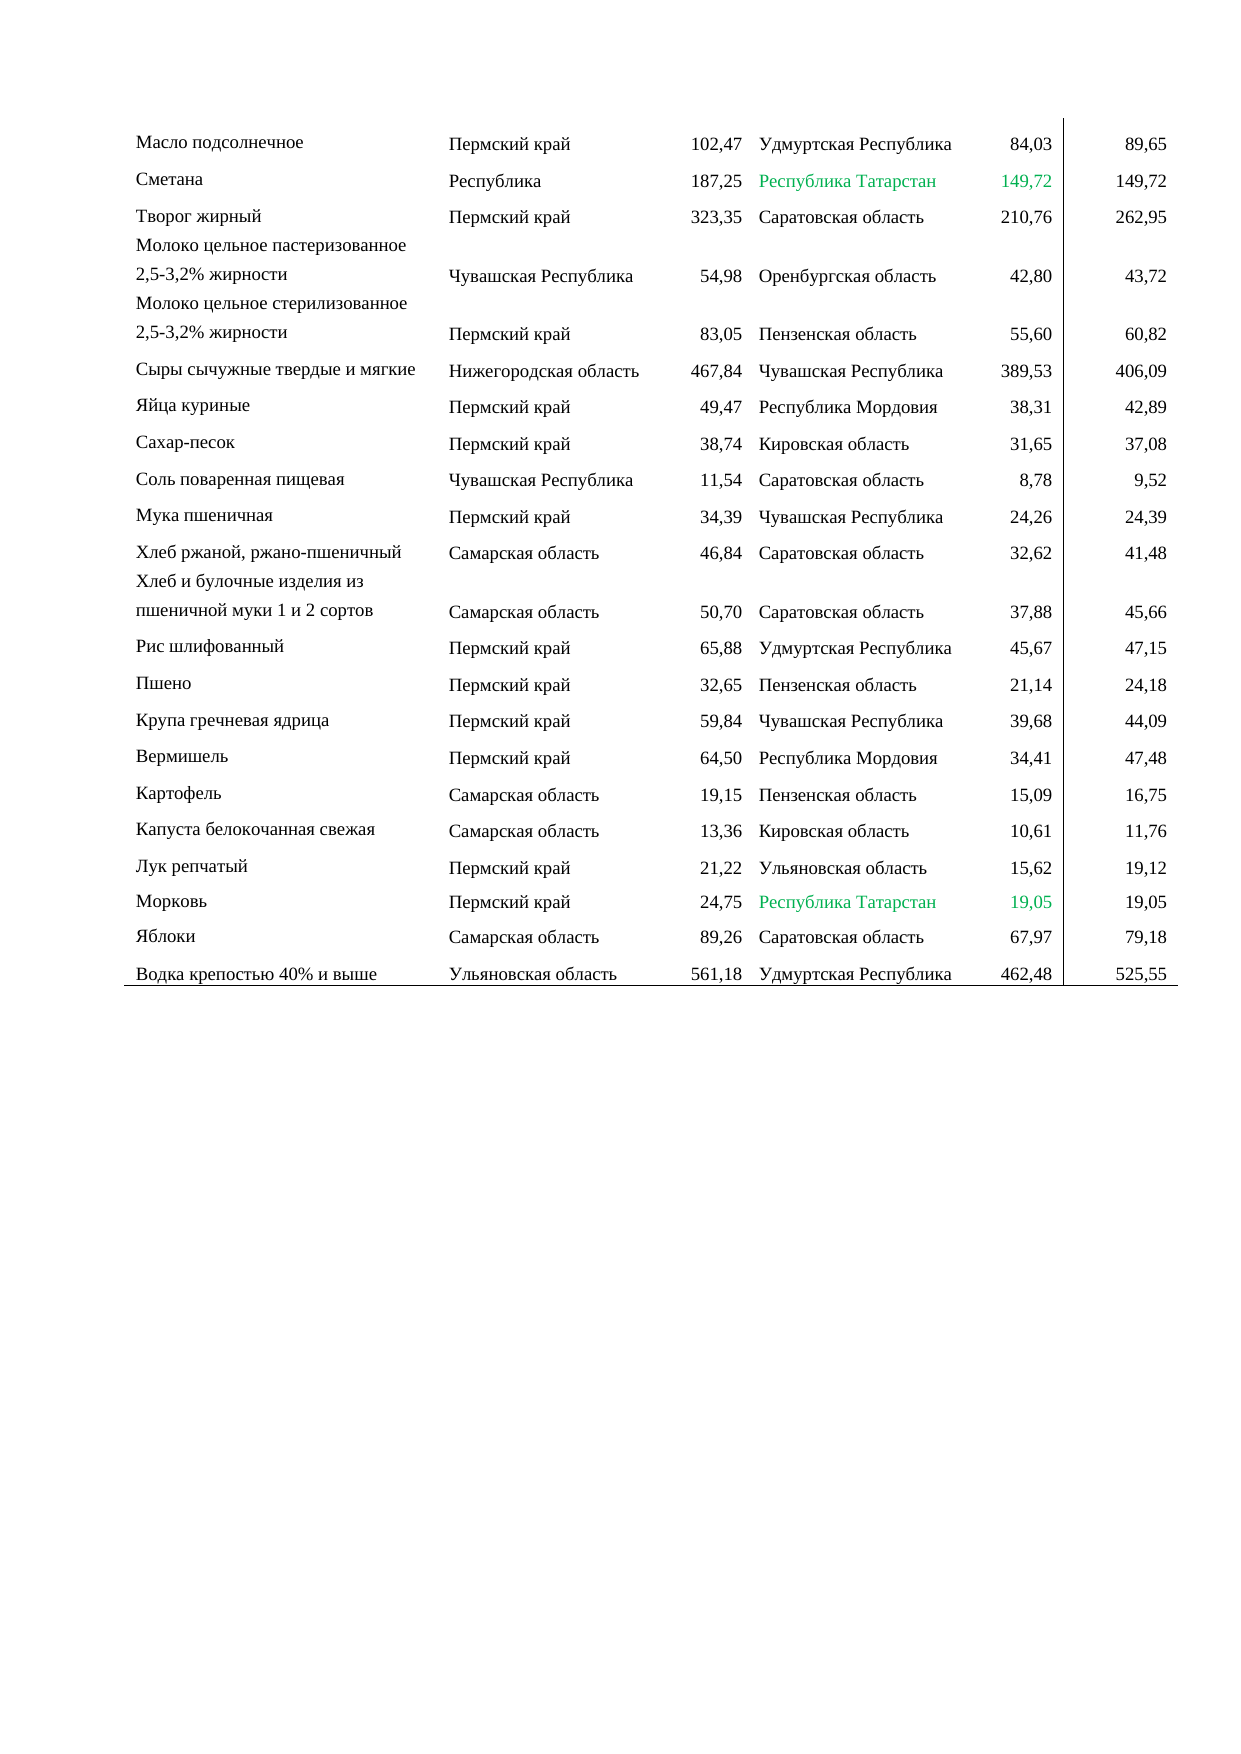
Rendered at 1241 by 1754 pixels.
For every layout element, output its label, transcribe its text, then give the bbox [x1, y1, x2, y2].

table_cell Оренбургская область [753, 228, 974, 286]
table_cell Пермский край [443, 491, 664, 527]
table_cell Молоко цельное стерилизованное 2,5-3,2% жирности [124, 286, 443, 344]
table_cell Саратовская область [753, 454, 974, 491]
table_cell 47,15 [1064, 622, 1178, 659]
table_cell 323,35 [665, 191, 753, 228]
table_cell Саратовская область [753, 564, 974, 622]
table_cell Лук репчатый [124, 842, 443, 878]
table_cell 149,72 [975, 155, 1063, 191]
table_cell Пермский край [443, 732, 664, 768]
table_cell Кировская область [753, 805, 974, 842]
table_cell 83,05 [665, 286, 753, 344]
table_cell 8,78 [975, 454, 1063, 491]
table_cell 21,22 [665, 842, 753, 878]
table_cell 45,66 [1064, 564, 1178, 622]
table_cell 37,08 [1064, 418, 1178, 454]
table_cell 42,80 [975, 228, 1063, 286]
table_cell Пермский край [443, 842, 664, 878]
table_cell 561,18 [665, 948, 753, 984]
table_cell 9,52 [1064, 454, 1178, 491]
table_cell 149,72 [1064, 155, 1178, 191]
table_cell Рис шлифованный [124, 622, 443, 659]
table_cell 406,09 [1064, 345, 1178, 381]
table_cell Сметана [124, 155, 443, 191]
table_cell Хлеб ржаной, ржано-пшеничный [124, 527, 443, 564]
table_cell 44,09 [1064, 695, 1178, 732]
table_cell 187,25 [665, 155, 753, 191]
table_cell Пензенская область [753, 769, 974, 805]
table_cell Пермский край [443, 191, 664, 228]
table_cell Республика [443, 155, 664, 191]
table_cell 525,55 [1064, 948, 1178, 984]
table_cell 462,48 [975, 948, 1063, 984]
table_cell Картофель [124, 769, 443, 805]
table_cell 37,88 [975, 564, 1063, 622]
table_cell Яблоки [124, 913, 443, 948]
table_cell 19,05 [975, 878, 1063, 913]
table_cell 19,05 [1064, 878, 1178, 913]
table_cell Крупа гречневая ядрица [124, 695, 443, 732]
table_cell 34,41 [975, 732, 1063, 768]
table_cell Саратовская область [753, 527, 974, 564]
table_cell Самарская область [443, 769, 664, 805]
table_cell 102,47 [665, 118, 753, 155]
table_cell Чувашская Республика [753, 491, 974, 527]
table_cell 16,75 [1064, 769, 1178, 805]
table_cell Чувашская Республика [753, 345, 974, 381]
table_cell Самарская область [443, 913, 664, 948]
table_cell 45,67 [975, 622, 1063, 659]
table_cell Ульяновская область [753, 842, 974, 878]
table_cell 64,50 [665, 732, 753, 768]
table_cell Республика Татарстан [753, 878, 974, 913]
table_cell Вермишель [124, 732, 443, 768]
table_cell 15,62 [975, 842, 1063, 878]
table_cell Пермский край [443, 622, 664, 659]
table_cell Саратовская область [753, 191, 974, 228]
table_cell 11,76 [1064, 805, 1178, 842]
table_cell 467,84 [665, 345, 753, 381]
table_cell Чувашская Республика [443, 228, 664, 286]
table_cell Соль поваренная пищевая [124, 454, 443, 491]
table_cell 59,84 [665, 695, 753, 732]
table_cell 34,39 [665, 491, 753, 527]
table_cell 54,98 [665, 228, 753, 286]
table_cell 39,68 [975, 695, 1063, 732]
table_cell 84,03 [975, 118, 1063, 155]
table_cell Удмуртская Республика [753, 948, 974, 984]
table_cell 24,39 [1064, 491, 1178, 527]
table_cell 24,75 [665, 878, 753, 913]
table_cell 32,62 [975, 527, 1063, 564]
table_cell 49,47 [665, 381, 753, 418]
table_cell Чувашская Республика [443, 454, 664, 491]
table_cell Сахар-песок [124, 418, 443, 454]
table_cell Нижегородская область [443, 345, 664, 381]
table_cell 21,14 [975, 659, 1063, 695]
table_cell 65,88 [665, 622, 753, 659]
table_cell Удмуртская Республика [753, 622, 974, 659]
table_cell Водка крепостью 40% и выше [124, 948, 443, 984]
table_cell Пермский край [443, 695, 664, 732]
table_cell Сыры сычужные твердые и мягкие [124, 345, 443, 381]
table_cell 67,97 [975, 913, 1063, 948]
table_cell Кировская область [753, 418, 974, 454]
table_cell 43,72 [1064, 228, 1178, 286]
table_cell Ульяновская область [443, 948, 664, 984]
table_cell Пензенская область [753, 286, 974, 344]
table_cell 15,09 [975, 769, 1063, 805]
table_cell 89,65 [1064, 118, 1178, 155]
table_cell Творог жирный [124, 191, 443, 228]
table_cell Республика Мордовия [753, 381, 974, 418]
table_cell 89,26 [665, 913, 753, 948]
table_cell 38,31 [975, 381, 1063, 418]
table_cell 19,12 [1064, 842, 1178, 878]
table_cell 47,48 [1064, 732, 1178, 768]
table_cell 210,76 [975, 191, 1063, 228]
table_cell Пермский край [443, 118, 664, 155]
table_cell Мука пшеничная [124, 491, 443, 527]
table_cell 31,65 [975, 418, 1063, 454]
table_cell 55,60 [975, 286, 1063, 344]
table_cell 41,48 [1064, 527, 1178, 564]
table_cell Морковь [124, 878, 443, 913]
table_cell Капуста белокочанная свежая [124, 805, 443, 842]
table_cell Самарская область [443, 805, 664, 842]
table_cell Пермский край [443, 286, 664, 344]
table_cell 38,74 [665, 418, 753, 454]
table_cell 11,54 [665, 454, 753, 491]
table_cell Чувашская Республика [753, 695, 974, 732]
table_cell Масло подсолнечное [124, 118, 443, 155]
table_cell Самарская область [443, 527, 664, 564]
table_cell Молоко цельное пастеризованное 2,5-3,2% жирности [124, 228, 443, 286]
table_cell Яйца куриные [124, 381, 443, 418]
table_cell 42,89 [1064, 381, 1178, 418]
table_cell 79,18 [1064, 913, 1178, 948]
table_cell Удмуртская Республика [753, 118, 974, 155]
table_cell 60,82 [1064, 286, 1178, 344]
table_cell 389,53 [975, 345, 1063, 381]
table_cell Пермский край [443, 418, 664, 454]
table_cell 24,18 [1064, 659, 1178, 695]
table_cell Пензенская область [753, 659, 974, 695]
table_cell 50,70 [665, 564, 753, 622]
table_cell Пермский край [443, 659, 664, 695]
table_cell 13,36 [665, 805, 753, 842]
table_cell 46,84 [665, 527, 753, 564]
table_cell Республика Мордовия [753, 732, 974, 768]
table_cell Пермский край [443, 381, 664, 418]
table_cell 32,65 [665, 659, 753, 695]
table_cell Пермский край [443, 878, 664, 913]
table_cell Саратовская область [753, 913, 974, 948]
table_cell Пшено [124, 659, 443, 695]
table_cell Самарская область [443, 564, 664, 622]
table_cell 10,61 [975, 805, 1063, 842]
table_cell Хлеб и булочные изделия из пшеничной муки 1 и 2 сортов [124, 564, 443, 622]
table_cell 19,15 [665, 769, 753, 805]
table_cell Республика Татарстан [753, 155, 974, 191]
table_cell 262,95 [1064, 191, 1178, 228]
table_cell 24,26 [975, 491, 1063, 527]
